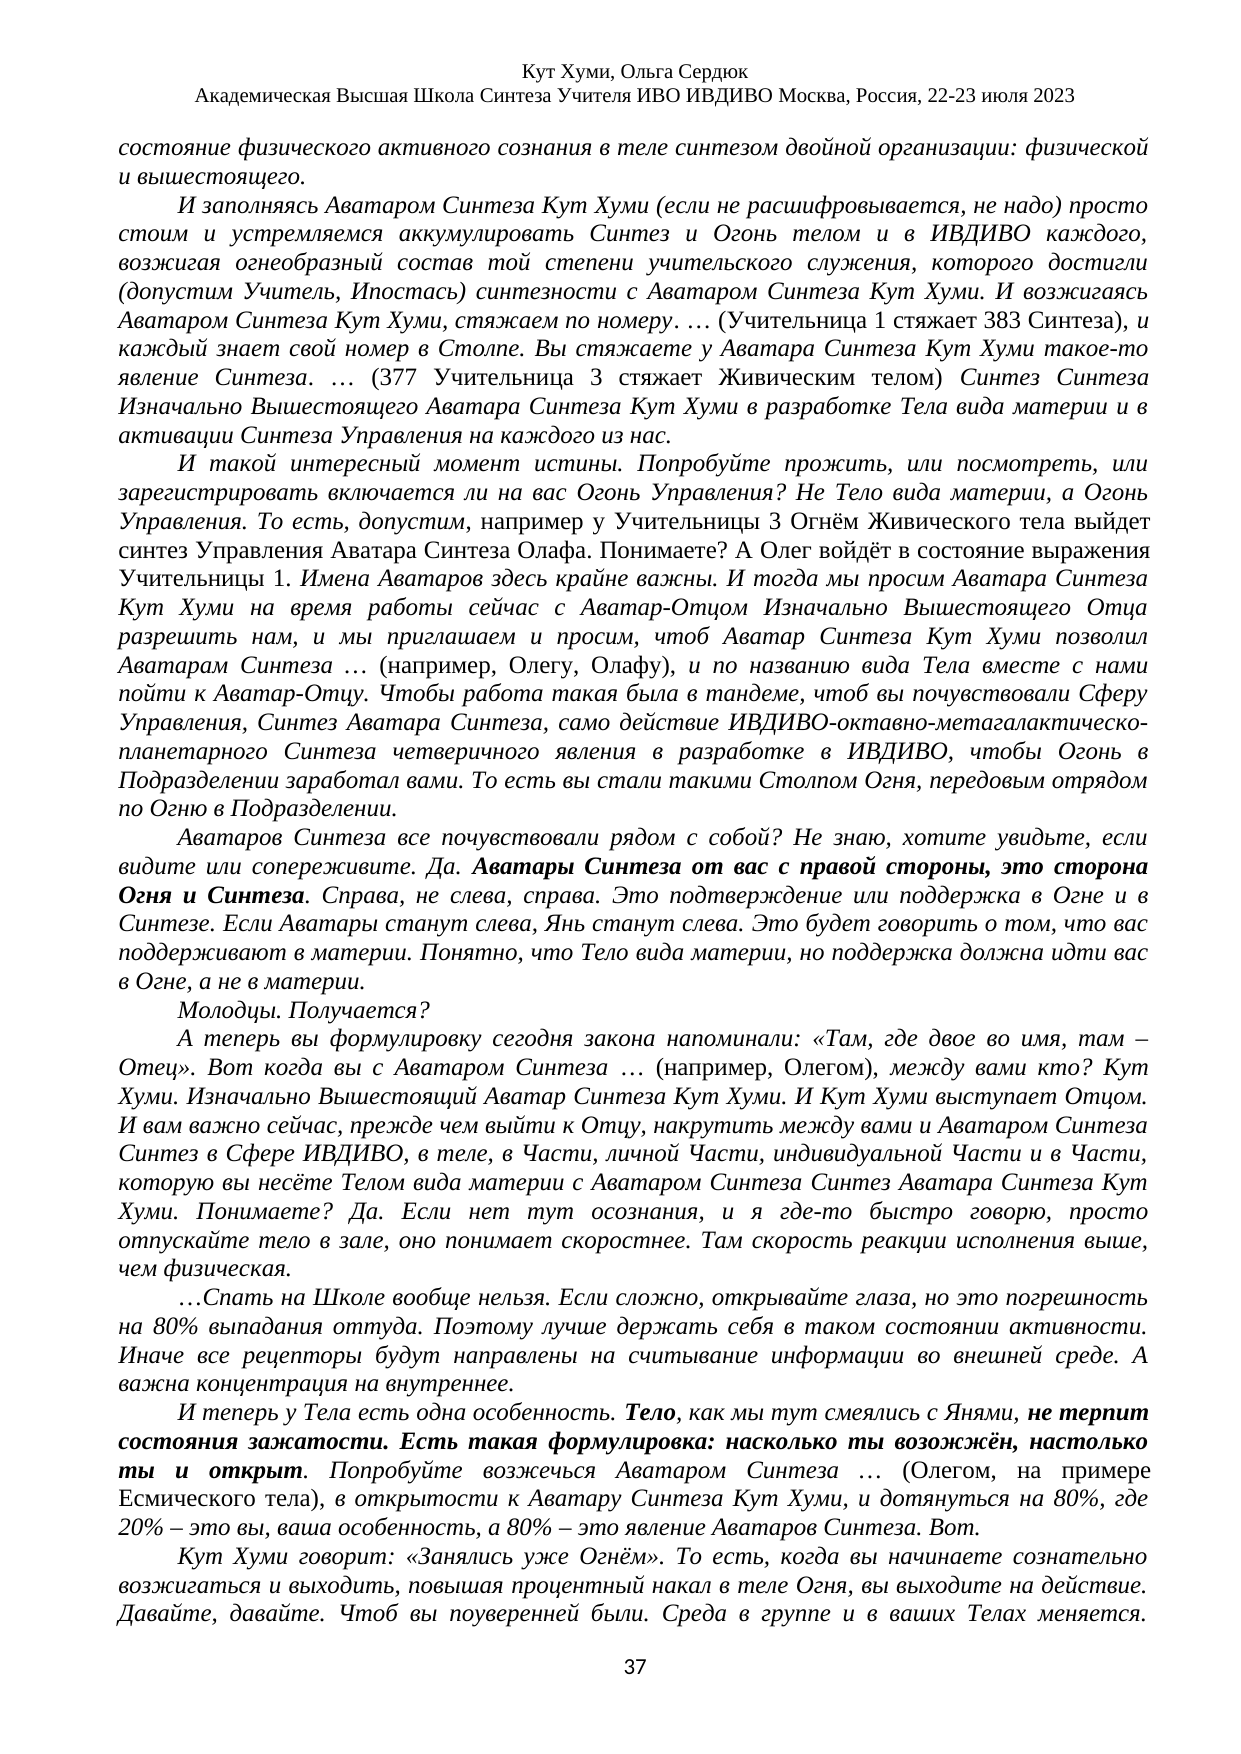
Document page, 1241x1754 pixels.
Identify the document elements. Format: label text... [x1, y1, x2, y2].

text И такой интересный момент истины. Попробуйте прожить, или посмотреть, или зарегистрировать включается ли на вас Огонь Управления? Не Тело вида материи, а Огонь Управления. То есть, допустим, например у Учительницы 3 Огнём Живического тела выйдет синтез Управления Аватара Синтеза Олафа. Понимаете? А Олег войдёт в состояние выражения Учительницы 1. Имена Аватаров здесь крайне важны. И тогда мы просим Аватара Синтеза Кут Хуми на время работы сейчас с Аватар-Отцом Изначально Вышестоящего Отца разрешить нам, и мы приглашаем и просим, чтоб Аватар Синтеза Кут Хуми позволил Аватарам Синтеза … (например, Олегу, Олафу), и по названию вида Тела вместе с нами пойти к Аватар-Отцу. Чтобы работа такая была в тандеме, чтоб вы почувствовали Сферу Управления, Синтез Аватара Синтеза, само действие ИВДИВО-октавно-метагалактическо-планетарного Синтеза четверичного явления в разработке в ИВДИВО, чтобы Огонь в Подразделении заработал вами. То есть вы стали такими Столпом Огня, передовым отрядом по Огню в Подразделении. [118, 448, 1152, 822]
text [118, 1541, 1152, 1627]
text И заполняясь Аватаром Синтеза Кут Хуми (если не расшифровывается, не надо) просто стоим и устремляемся аккумулировать Синтез и Огонь телом и в ИВДИВО каждого, возжигая огнеобразный состав той степени учительского служения, которого достигли (допустим Учитель, Ипостась) синтезности с Аватаром Синтеза Кут Хуми. И возжигаясь Аватаром Синтеза Кут Хуми, стяжаем по номеру. … (Учительница 1 стяжает 383 Синтеза), и каждый знает свой номер в Столпе. Вы стяжаете у Аватара Синтеза Кут Хуми такое-то явление Синтеза. … (377 Учительница 3 стяжает Живическим телом) Синтез Синтеза Изначально Вышестоящего Аватара Синтеза Кут Хуми в разработке Тела вида материи и в активации Синтеза Управления на каждого из нас. [118, 190, 1152, 448]
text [118, 132, 1152, 190]
text Молодцы. Получается? [118, 995, 1152, 1023]
text …Спать на Школе вообще нельзя. Если сложно, открывайте глаза, но это погрешность на 80% выпадания оттуда. Поэтому лучше держать себя в таком состоянии активности. Иначе все рецепторы будут направлены на считывание информации во внешней среде. А важна концентрация на внутреннее. [118, 1282, 1152, 1397]
text А теперь вы формулировку сегодня закона напоминали: «Там, где двое во имя, там – Отец». Вот когда вы с Аватаром Синтеза … (например, Олегом), между вами кто? Кут Хуми. Изначально Вышестоящий Аватар Синтеза Кут Хуми. И Кут Хуми выступает Отцом. И вам важно сейчас, прежде чем выйти к Отцу, накрутить между вами и Аватаром Синтеза Синтез в Сфере ИВДИВО, в теле, в Части, личной Части, индивидуальной Части и в Части, которую вы несёте Телом вида материи с Аватаром Синтеза Синтез Аватара Синтеза Кут Хуми. Понимаете? Да. Если нет тут осознания, и я где-то быстро говорю, просто отпускайте тело в зале, оно понимает скоростнее. Там скорость реакции исполнения выше, чем физическая. [118, 1023, 1152, 1282]
text Аватаров Синтеза все почувствовали рядом с собой? Не знаю, хотите увидьте, если видите или сопереживите. Да. Аватары Синтеза от вас с правой стороны, это сторона Огня и Синтеза. Справа, не слева, справа. Это подтверждение или поддержка в Огне и в Синтезе. Если Аватары станут слева, Янь станут слева. Это будет говорить о том, что вас поддерживают в материи. Понятно, что Тело вида материи, но поддержка должна идти вас в Огне, а не в материи. [118, 822, 1152, 995]
text И теперь у Тела есть одна особенность. Тело, как мы тут смеялись с Янями, не терпит состояния зажатости. Есть такая формулировка: насколько ты возожжён, настолько ты и открыт. Попробуйте возжечься Аватаром Синтеза … (Олегом, на примере Есмического тела), в открытости к Аватару Синтеза Кут Хуми, и дотянуться на 80%, где 20% – это вы, ваша особенность, а 80% – это явление Аватаров Синтеза. Вот. [118, 1397, 1152, 1541]
